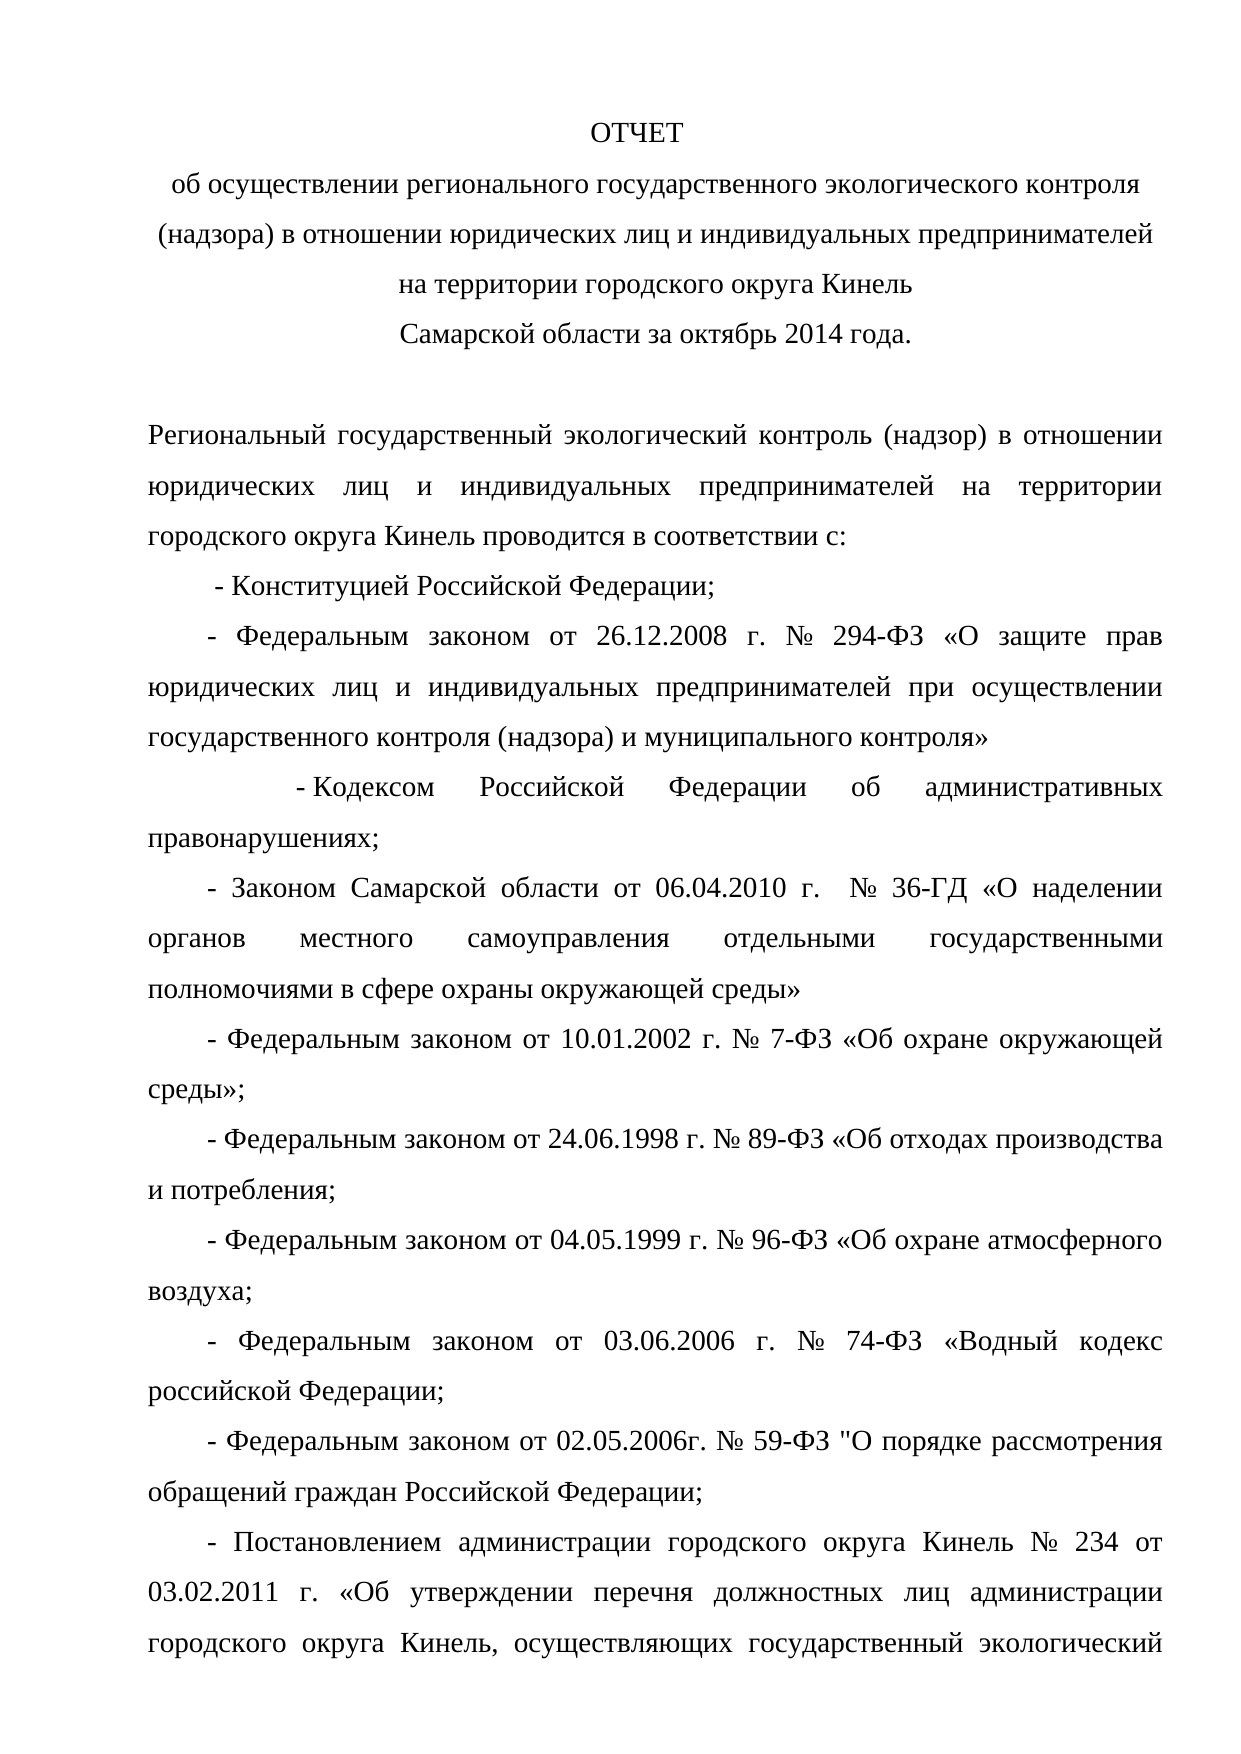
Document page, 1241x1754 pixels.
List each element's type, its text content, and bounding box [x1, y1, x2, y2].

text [148, 1524, 1163, 1658]
text об осуществлении регионального государственного экологического контроля (надзора) в отношении юридических лиц и индивидуальных предпринимателей на территории городского округа Кинель [148, 166, 1163, 300]
text - Федеральным законом от 02.05.2006г. № 59-ФЗ "О порядке рассмотрения обращений граждан Российской Федерации; [148, 1423, 1163, 1507]
text - Федеральным законом от 24.06.1998 г. № 89-ФЗ «Об отходах производства и потребления; [148, 1122, 1163, 1206]
text - Федеральным законом от 10.01.2002 г. № 7-ФЗ «Об охране окружающей среды»; [148, 1021, 1163, 1105]
text - Федеральным законом от 04.05.1999 г. № 96-ФЗ «Об охране атмосферного воздуха; [148, 1222, 1163, 1306]
text - Федеральным законом от 03.06.2006 г. № 74-ФЗ «Водный кодекс российской Федерации; [148, 1323, 1163, 1407]
text - Кодексом Российской Федерации об административных правонарушениях; [148, 769, 1163, 853]
text Самарской области за октябрь 2014 года. [148, 317, 1163, 350]
text - Конституцией Российской Федерации; [148, 568, 1163, 602]
text - Федеральным законом от 26.12.2008 г. № 294-ФЗ «О защите прав юридических лиц и индивидуальных предпринимателей при осуществлении государственного контроля (надзора) и муниципального контроля» [148, 618, 1163, 753]
text Отчет [515, 115, 1163, 149]
text - Законом Самарской области от 06.04.2010 г. № 36-ГД «О наделении органов местного самоуправления отдельными государственными полномочиями в сфере охраны окружающей среды» [148, 870, 1163, 1004]
text Региональный государственный экологический контроль (надзор) в отношении юридических лиц и индивидуальных предпринимателей на территории городского округа Кинель проводится в соответствии с: [148, 417, 1163, 551]
